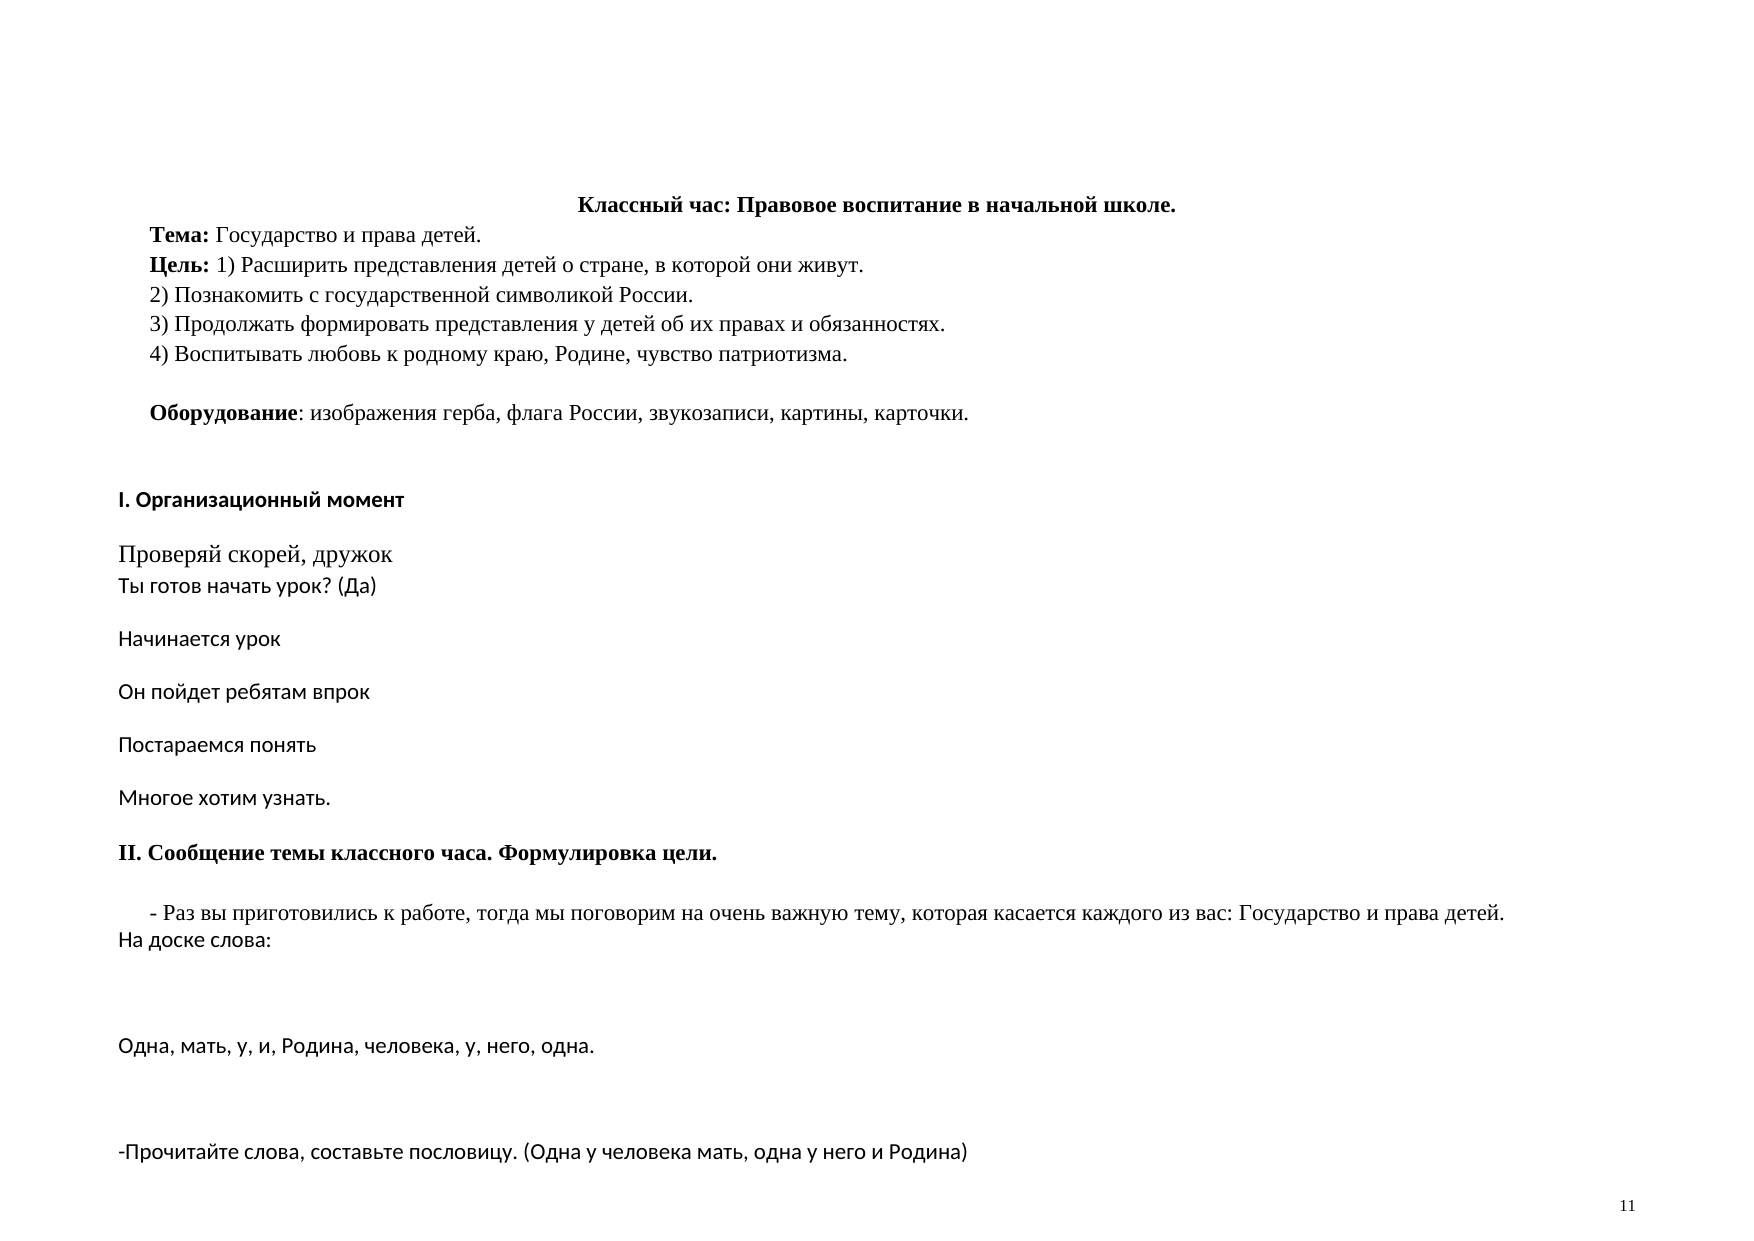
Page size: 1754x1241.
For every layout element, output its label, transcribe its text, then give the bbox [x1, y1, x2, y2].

text Он пойдет ребятам впрок [118, 677, 1636, 705]
text Начинается урок [118, 624, 1636, 652]
text - Раз вы приготовились к работе, тогда мы поговорим на очень важную тему, которая касается каждого из вас: Государство и права детей. [118, 895, 1636, 925]
text Ты готов начать урок? (Да) [118, 571, 1636, 599]
text Тема: Государство и права детей. [118, 218, 1636, 248]
text На доске слова: [118, 925, 1636, 953]
text 3) Продолжать формировать представления у детей об их правах и обязанностях. [118, 307, 1636, 337]
text -Прочитайте слова, составьте пословицу. (Одна у человека мать, одна у него и Родина) [118, 1137, 1636, 1165]
text Многое хотим узнать. [118, 783, 1636, 811]
text Оборудование: изображения герба, флага России, звукозаписи, картины, карточки. [118, 396, 1636, 426]
text Цель: 1) Расширить представления детей о стране, в которой они живут. [118, 248, 1636, 277]
text Постараемся понять [118, 730, 1636, 758]
text Одна, мать, у, и, Родина, человека, у, него, одна. [118, 1031, 1636, 1059]
text 4) Воспитывать любовь к родному краю, Родине, чувство патриотизма. [118, 337, 1636, 366]
text II. Сообщение темы классного часа. Формулировка цели. [118, 836, 1636, 866]
text Классный час: Правовое воспитание в начальной школе. [118, 188, 1636, 218]
text I. Организационный момент [118, 485, 1636, 513]
subtitle Проверяй скорей, дружок [118, 538, 1636, 568]
text 2) Познакомить с государственной символикой России. [118, 277, 1636, 307]
